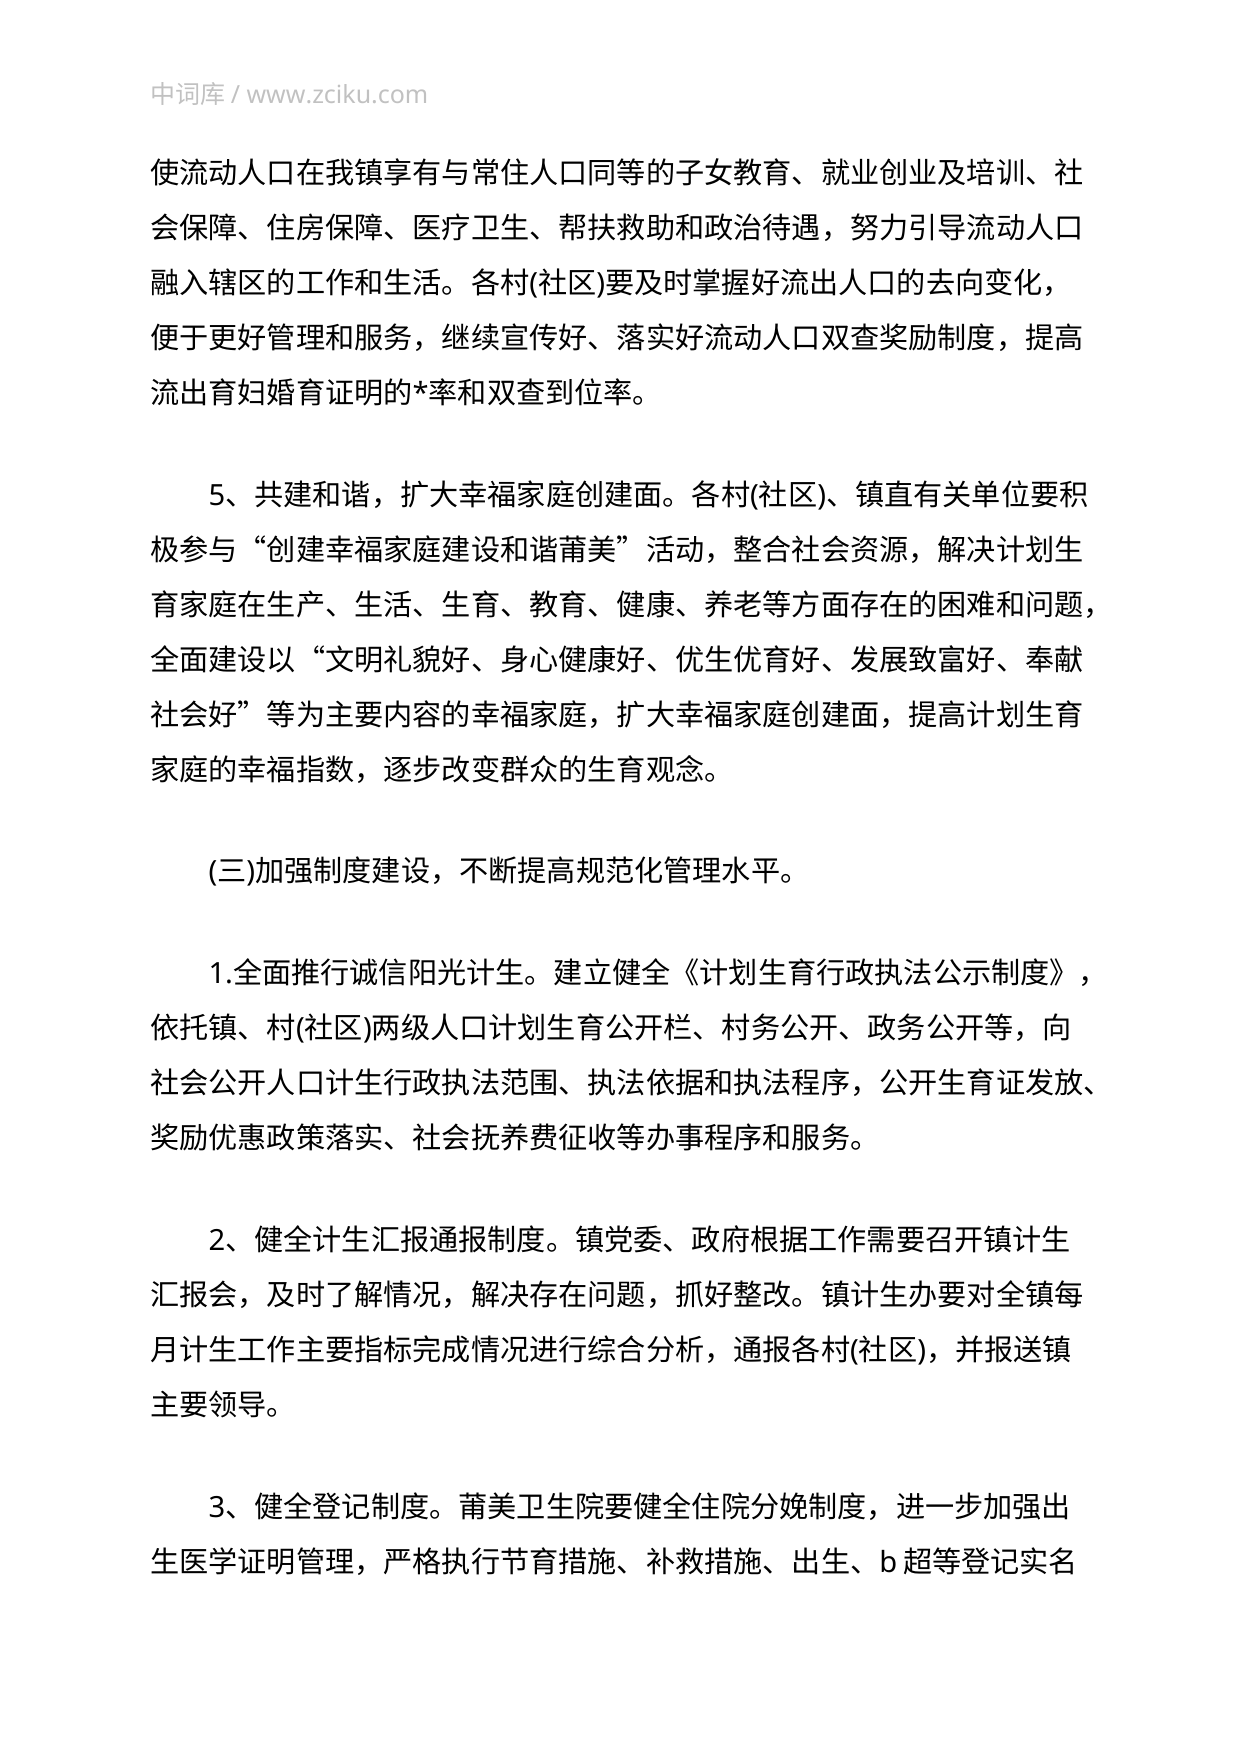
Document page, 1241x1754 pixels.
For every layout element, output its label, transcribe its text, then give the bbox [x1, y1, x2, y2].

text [150, 1483, 1090, 1581]
text (三)加强制度建设，不断提高规范化管理水平。 [150, 848, 1090, 890]
text 5、共建和谐，扩大幸福家庭创建面。各村(社区)、镇直有关单位要积极参与“创建幸福家庭建设和谐莆美”活动，整合社会资源，解决计划生育家庭在生产、生活、生育、教育、健康、养老等方面存在的困难和问题，全面建设以“文明礼貌好、身心健康好、优生优育好、发展致富好、奉献社会好”等为主要内容的幸福家庭，扩大幸福家庭创建面，提高计划生育家庭的幸福指数，逐步改变群众的生育观念。 [150, 472, 1090, 788]
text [150, 150, 1090, 412]
text 1.全面推行诚信阳光计生。建立健全《计划生育行政执法公示制度》，依托镇、村(社区)两级人口计划生育公开栏、村务公开、政务公开等，向社会公开人口计生行政执法范围、执法依据和执法程序，公开生育证发放、奖励优惠政策落实、社会抚养费征收等办事程序和服务。 [150, 950, 1090, 1157]
text 2、健全计生汇报通报制度。镇党委、政府根据工作需要召开镇计生汇报会，及时了解情况，解决存在问题，抓好整改。镇计生办要对全镇每月计生工作主要指标完成情况进行综合分析，通报各村(社区)，并报送镇主要领导。 [150, 1217, 1090, 1424]
